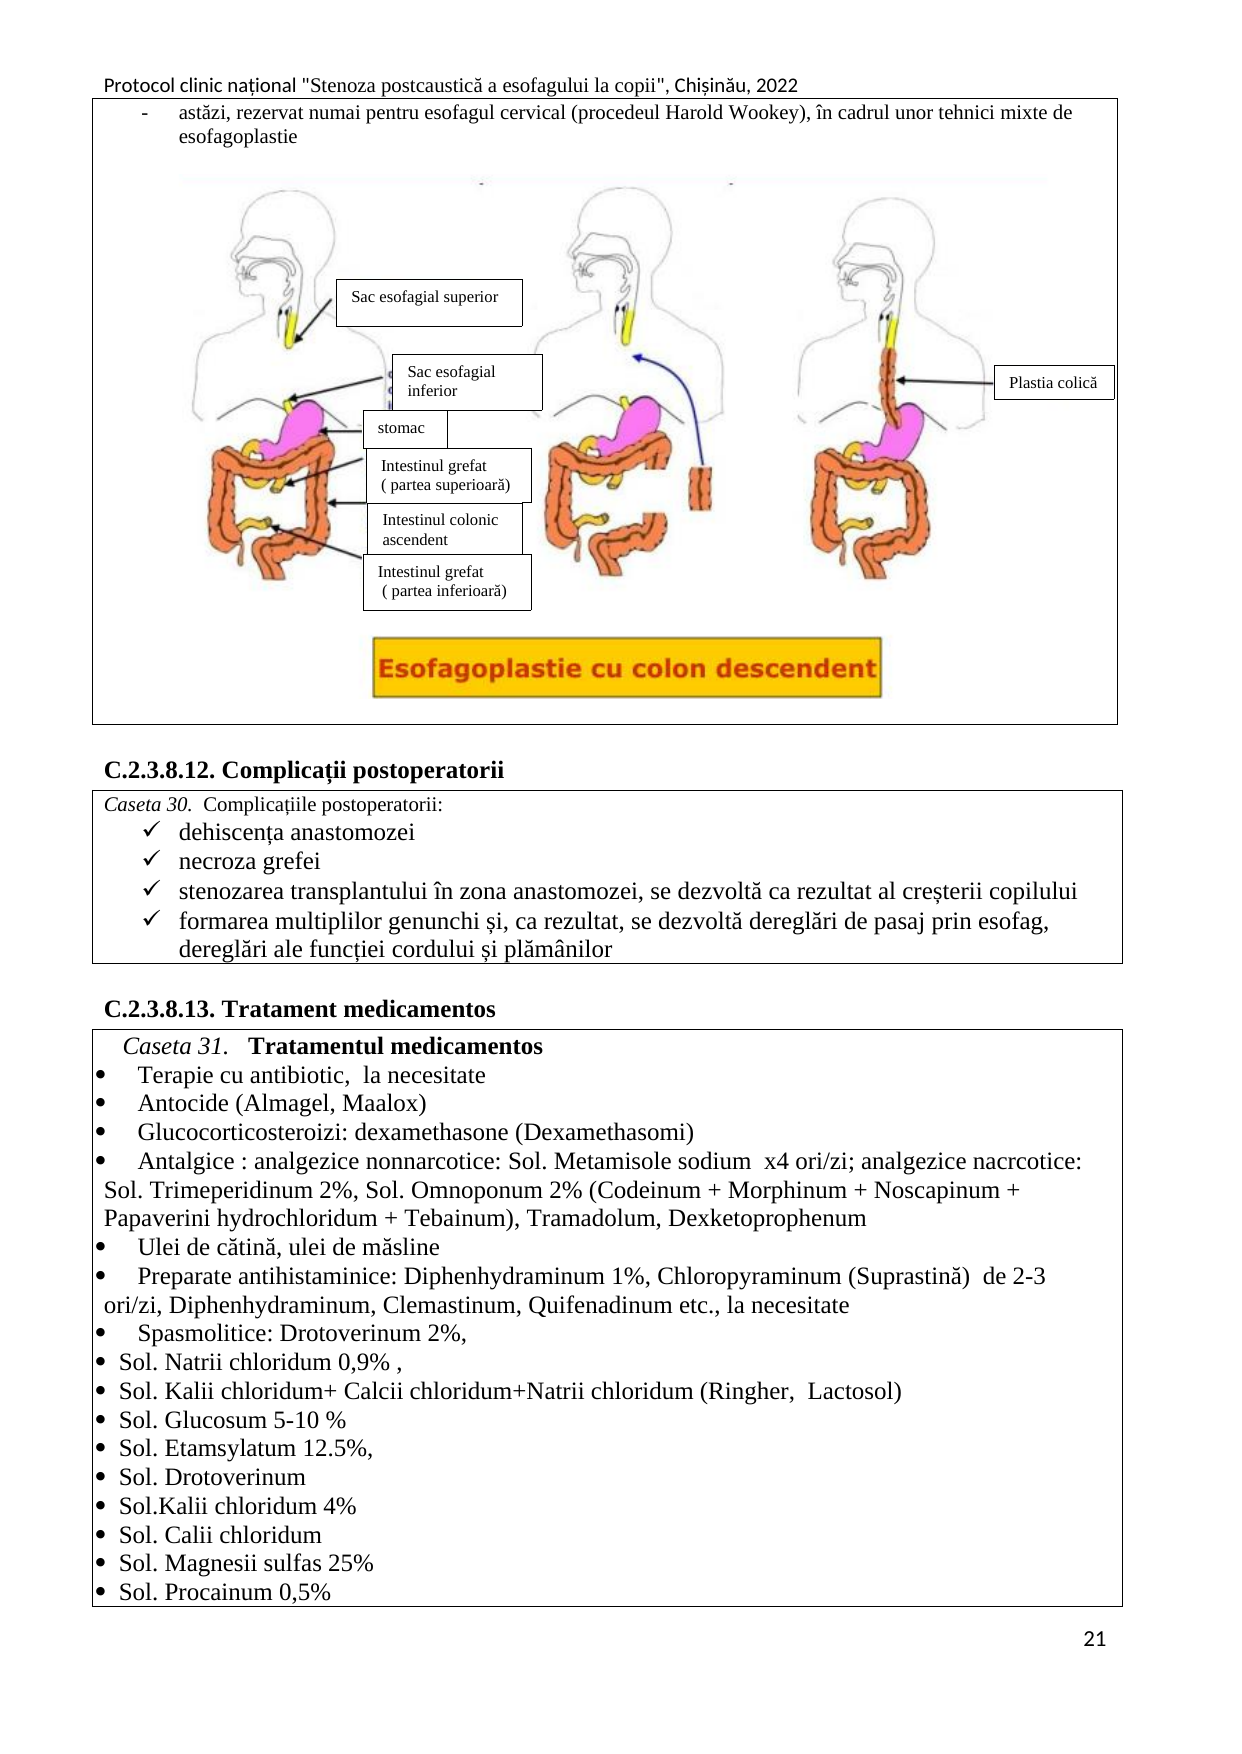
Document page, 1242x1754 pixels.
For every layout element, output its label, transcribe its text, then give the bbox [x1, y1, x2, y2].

subtitle C.2.3.8.13. Tratament medicamentos [103, 994, 1106, 1023]
picture [178, 174, 1090, 699]
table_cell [93, 99, 1117, 724]
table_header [93, 1030, 1122, 1606]
table_header Caseta 30. Complicațiile postoperatorii: dehiscența anastomozei necroza grefei stenozarea transplantului în zona anastomozei, se dezvoltă ca rezultat al creșterii copilului formarea multiplilor genunchi și, ca rezultat, se dezvoltă dereglări de pasaj prin esofag, dereglări ale funcției cordului și plămânilor [93, 791, 1122, 963]
subtitle C.2.3.8.12. Complicații postoperatorii [103, 755, 1106, 783]
